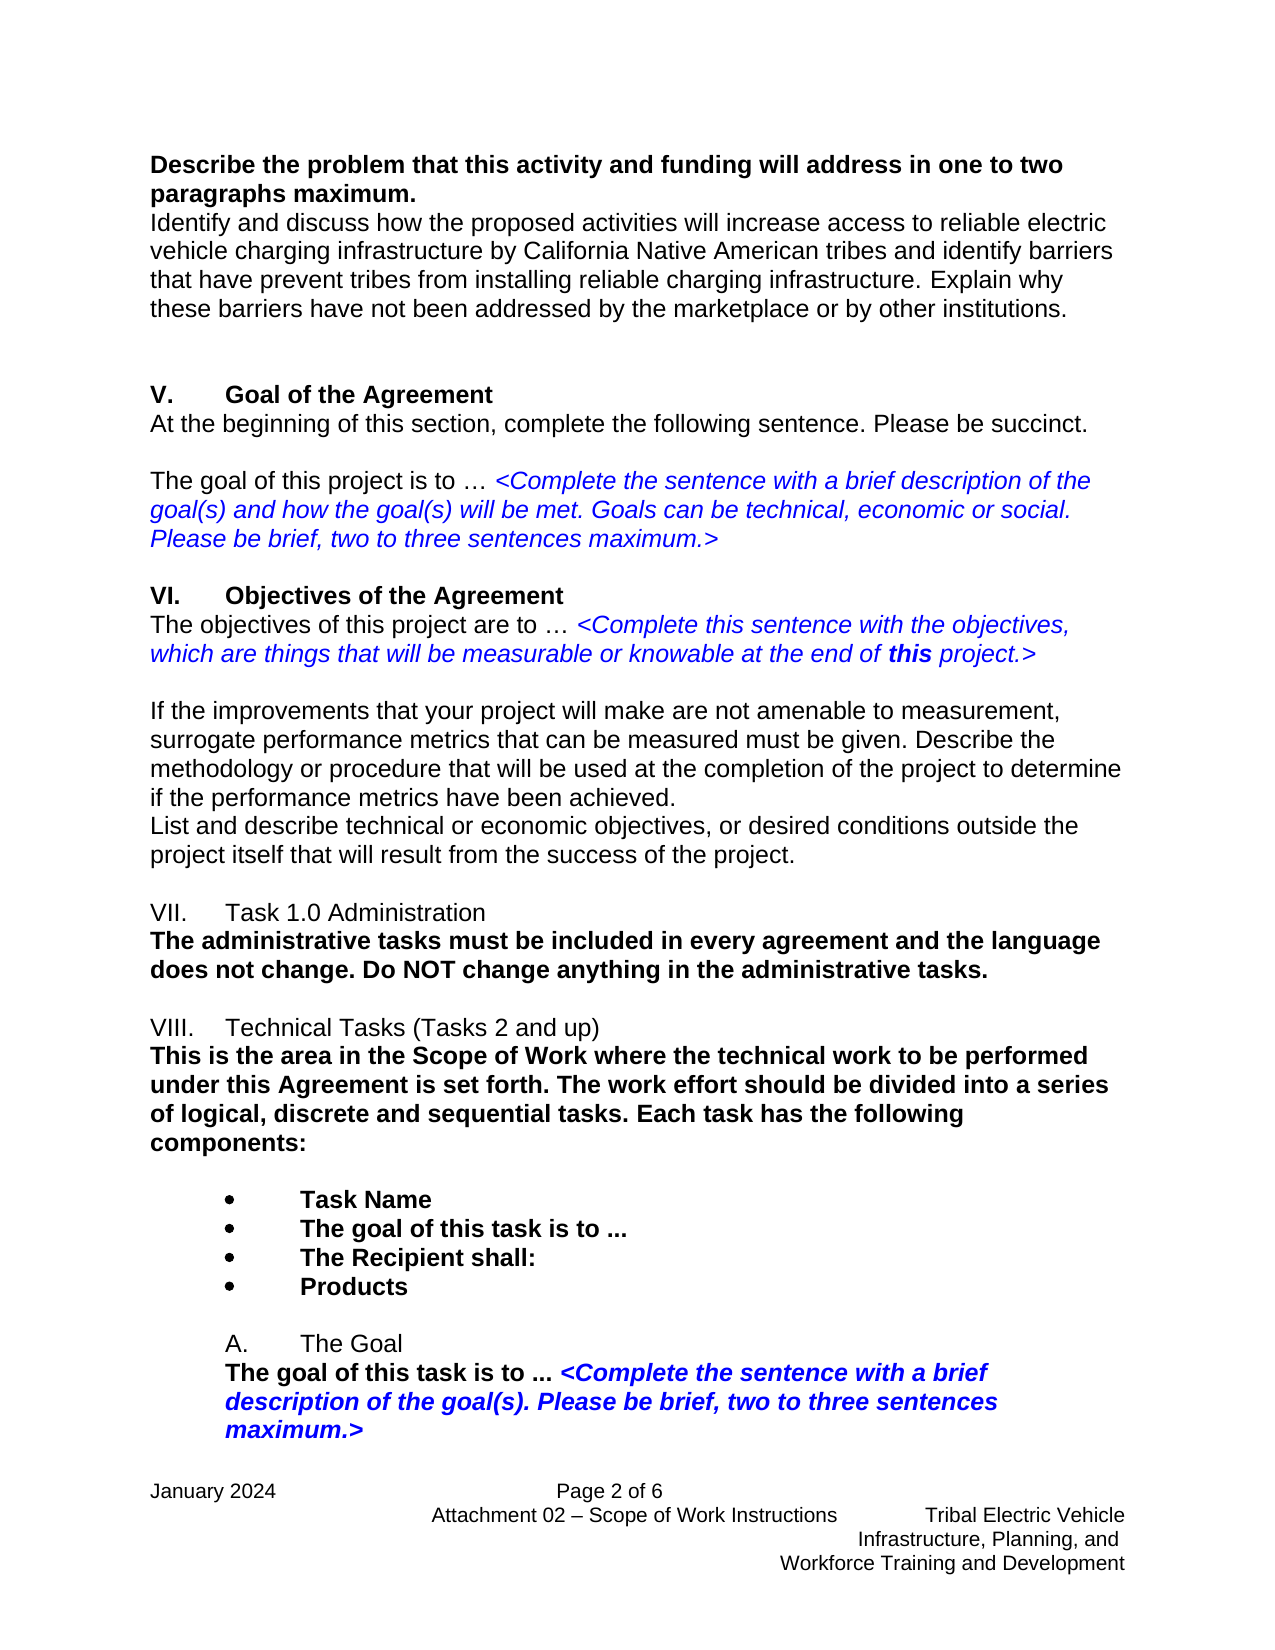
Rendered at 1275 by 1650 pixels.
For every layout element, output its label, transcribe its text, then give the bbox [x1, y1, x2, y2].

text VI. Objectives of the Agreement [150, 581, 1125, 610]
text List and describe technical or economic objectives, or desired conditions outside the project itself that will result from the success of the project. [150, 811, 1125, 869]
text VIII. Technical Tasks (Tasks 2 and up) [150, 1012, 1125, 1041]
text V. Goal of the Agreement [150, 380, 1125, 409]
text Identify and discuss how the proposed activities will increase access to reliable electric vehicle charging infrastructure by California Native American tribes and identify barriers that have prevent tribes from installing reliable charging infrastructure. Explain why these barriers have not been addressed by the marketplace or by other institutions. [150, 207, 1125, 322]
list The Recipient shall: [225, 1243, 1125, 1272]
text The objectives of this project are to … <Complete this sentence with the objectives, which are things that will be measurable or knowable at the end of this project.> [150, 610, 1125, 667]
list The goal of this task is to ... [225, 1214, 1125, 1243]
text A. The Goal [150, 1329, 1125, 1358]
list Task Name [225, 1185, 1125, 1214]
list Products [225, 1272, 1125, 1300]
text If the improvements that your project will make are not amenable to measurement, surrogate performance metrics that can be measured must be given. Describe the methodology or procedure that will be used at the completion of the project to determine if the performance metrics have been achieved. [150, 696, 1125, 811]
text The goal of this task is to ... <Complete the sentence with a brief description of the goal(s). Please be brief, two to three sentences maximum.> [225, 1358, 1125, 1444]
text This is the area in the Scope of Work where the technical work to be performed under this Agreement is set forth. The work effort should be divided into a series of logical, discrete and sequential tasks. Each task has the following components: [150, 1041, 1125, 1156]
text The administrative tasks must be included in every agreement and the language does not change. Do NOT change anything in the administrative tasks. [150, 926, 1125, 984]
text At the beginning of this section, complete the following sentence. Please be succinct. [150, 409, 1125, 437]
text Describe the problem that this activity and funding will address in one to two paragraphs maximum. [150, 150, 1125, 207]
text VII. Task 1.0 Administration [150, 897, 1125, 926]
text The goal of this project is to … <Complete the sentence with a brief description of the goal(s) and how the goal(s) will be met. Goals can be technical, economic or social. Please be brief, two to three sentences maximum.> [150, 466, 1125, 552]
